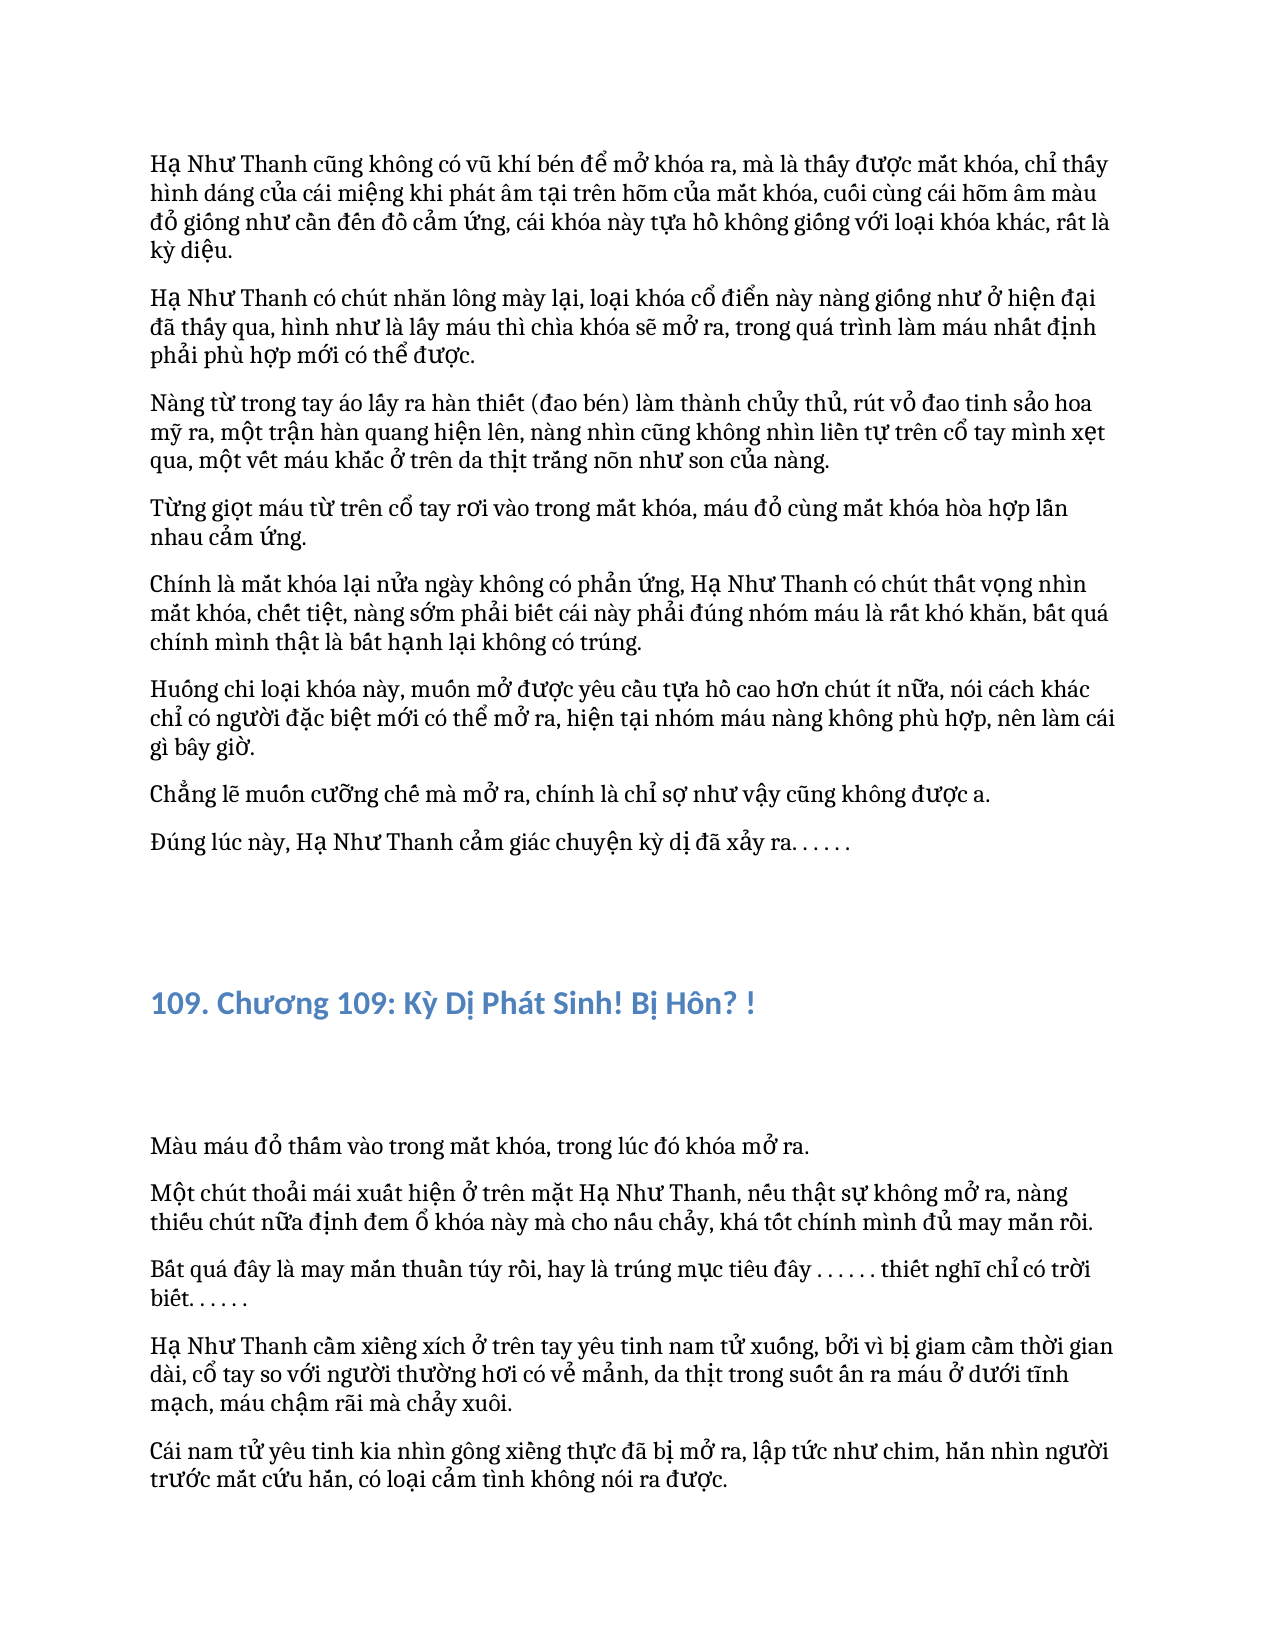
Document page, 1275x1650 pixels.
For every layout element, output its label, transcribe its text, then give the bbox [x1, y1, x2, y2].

text Chẳng lẽ muốn cưỡng chế mà mở ra, chính là chỉ sợ như vậy cũng không được a. [150, 780, 1125, 809]
text Đúng lúc này, Hạ Như Thanh cảm giác chuyện kỳ dị đã xảy ra. . . . . . [150, 827, 1125, 856]
text Màu máu đỏ thấm vào trong mắt khóa, trong lúc đó khóa mở ra. [150, 1132, 1125, 1160]
text Hạ Như Thanh cầm xiềng xích ở trên tay yêu tinh nam tử xuống, bởi vì bị giam cầm thời gian dài, cổ tay so với người thường hơi có vẻ mảnh, da thịt trong suốt ấn ra máu ở dưới tĩnh mạch, máu chậm rãi mà chảy xuôi. [150, 1332, 1125, 1418]
text Một chút thoải mái xuất hiện ở trên mặt Hạ Như Thanh, nếu thật sự không mở ra, nàng thiếu chút nữa định đem ổ khóa này mà cho nấu chảy, khá tốt chính mình đủ may mắn rồi. [150, 1179, 1125, 1237]
text Từng giọt máu từ trên cổ tay rơi vào trong mắt khóa, máu đỏ cùng mắt khóa hòa hợp lẫn nhau cảm ứng. [150, 494, 1125, 551]
text Bất quá đây là may mắn thuần túy rồi, hay là trúng mục tiêu đây . . . . . . thiết nghĩ chỉ có trời biết. . . . . . [150, 1255, 1125, 1313]
text Hạ Như Thanh cũng không có vũ khí bén để mở khóa ra, mà là thấy được mắt khóa, chỉ thấy hình dáng của cái miệng khi phát âm tại trên hõm của mắt khóa, cuối cùng cái hõm âm màu đỏ giống như cần đến đồ cảm ứng, cái khóa này tựa hồ không giống với loại khóa khác, rất là kỳ diệu. [150, 150, 1125, 265]
subtitle 109. Chương 109: Kỳ Dị Phát Sinh! Bị Hôn? ! [150, 982, 1125, 1023]
text Chính là mắt khóa lại nửa ngày không có phản ứng, Hạ Như Thanh có chút thất vọng nhìn mắt khóa, chết tiệt, nàng sớm phải biết cái này phải đúng nhóm máu là rất khó khăn, bất quá chính mình thật là bất hạnh lại không có trúng. [150, 570, 1125, 656]
text Huống chi loại khóa này, muốn mở được yêu cầu tựa hồ cao hơn chút ít nữa, nói cách khác chỉ có người đặc biệt mới có thể mở ra, hiện tại nhóm máu nàng không phù hợp, nên làm cái gì bây giờ. [150, 675, 1125, 761]
text Nàng từ trong tay áo lấy ra hàn thiết (đao bén) làm thành chủy thủ, rút vỏ đao tinh sảo hoa mỹ ra, một trận hàn quang hiện lên, nàng nhìn cũng không nhìn liền tự trên cổ tay mình xẹt qua, một vết máu khắc ở trên da thịt trắng nõn như son của nàng. [150, 389, 1125, 475]
text Cái nam tử yêu tinh kia nhìn gông xiềng thực đã bị mở ra, lập tức như chim, hắn nhìn người trước mắt cứu hắn, có loại cảm tình không nói ra được. [150, 1437, 1125, 1494]
text Hạ Như Thanh có chút nhăn lông mày lại, loại khóa cổ điển này nàng giống như ở hiện đại đã thấy qua, hình như là lấy máu thì chìa khóa sẽ mở ra, trong quá trình làm máu nhất định phải phù hợp mới có thể được. [150, 284, 1125, 370]
